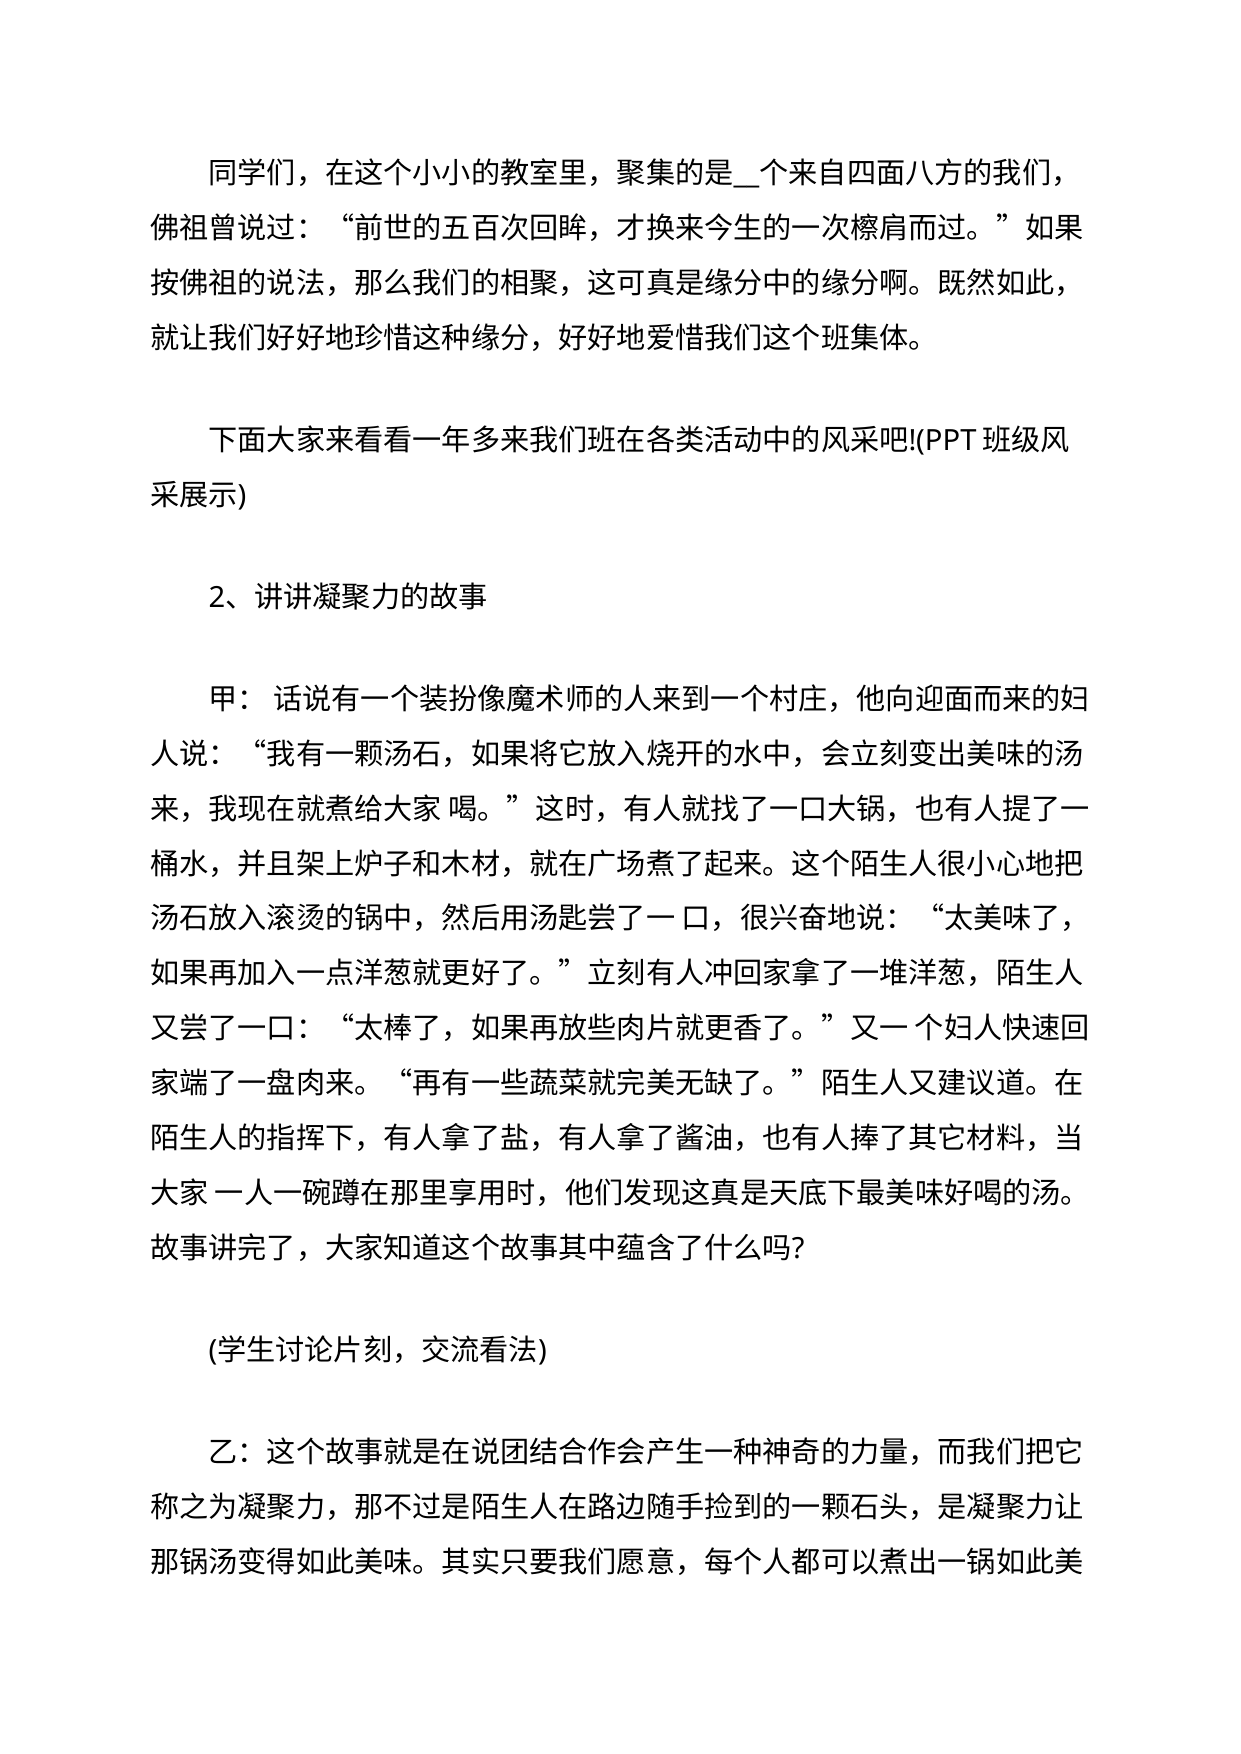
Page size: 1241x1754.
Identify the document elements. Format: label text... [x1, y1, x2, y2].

text 甲： 话说有一个装扮像魔术师的人来到一个村庄，他向迎面而来的妇人说：“我有一颗汤石，如果将它放入烧开的水中，会立刻变出美味的汤来，我现在就煮给大家 喝。”这时，有人就找了一口大锅，也有人提了一桶水，并且架上炉子和木材，就在广场煮了起来。这个陌生人很小心地把汤石放入滚烫的锅中，然后用汤匙尝了一 口，很兴奋地说：“太美味了，如果再加入一点洋葱就更好了。”立刻有人冲回家拿了一堆洋葱，陌生人又尝了一口：“太棒了，如果再放些肉片就更香了。”又一 个妇人快速回家端了一盘肉来。“再有一些蔬菜就完美无缺了。”陌生人又建议道。在陌生人的指挥下，有人拿了盐，有人拿了酱油，也有人捧了其它材料，当大家 一人一碗蹲在那里享用时，他们发现这真是天底下最美味好喝的汤。故事讲完了，大家知道这个故事其中蕴含了什么吗? [150, 676, 1090, 1267]
text (学生讨论片刻，交流看法) [150, 1326, 1090, 1369]
text 2、讲讲凝聚力的故事 [150, 573, 1090, 616]
text 下面大家来看看一年多来我们班在各类活动中的风采吧!(PPT班级风采展示) [150, 417, 1090, 514]
text 同学们，在这个小小的教室里，聚集的是__个来自四面八方的我们，佛祖曾说过：“前世的五百次回眸，才换来今生的一次檫肩而过。”如果按佛祖的说法，那么我们的相聚，这可真是缘分中的缘分啊。既然如此，就让我们好好地珍惜这种缘分，好好地爱惜我们这个班集体。 [150, 150, 1090, 357]
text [150, 1428, 1090, 1581]
